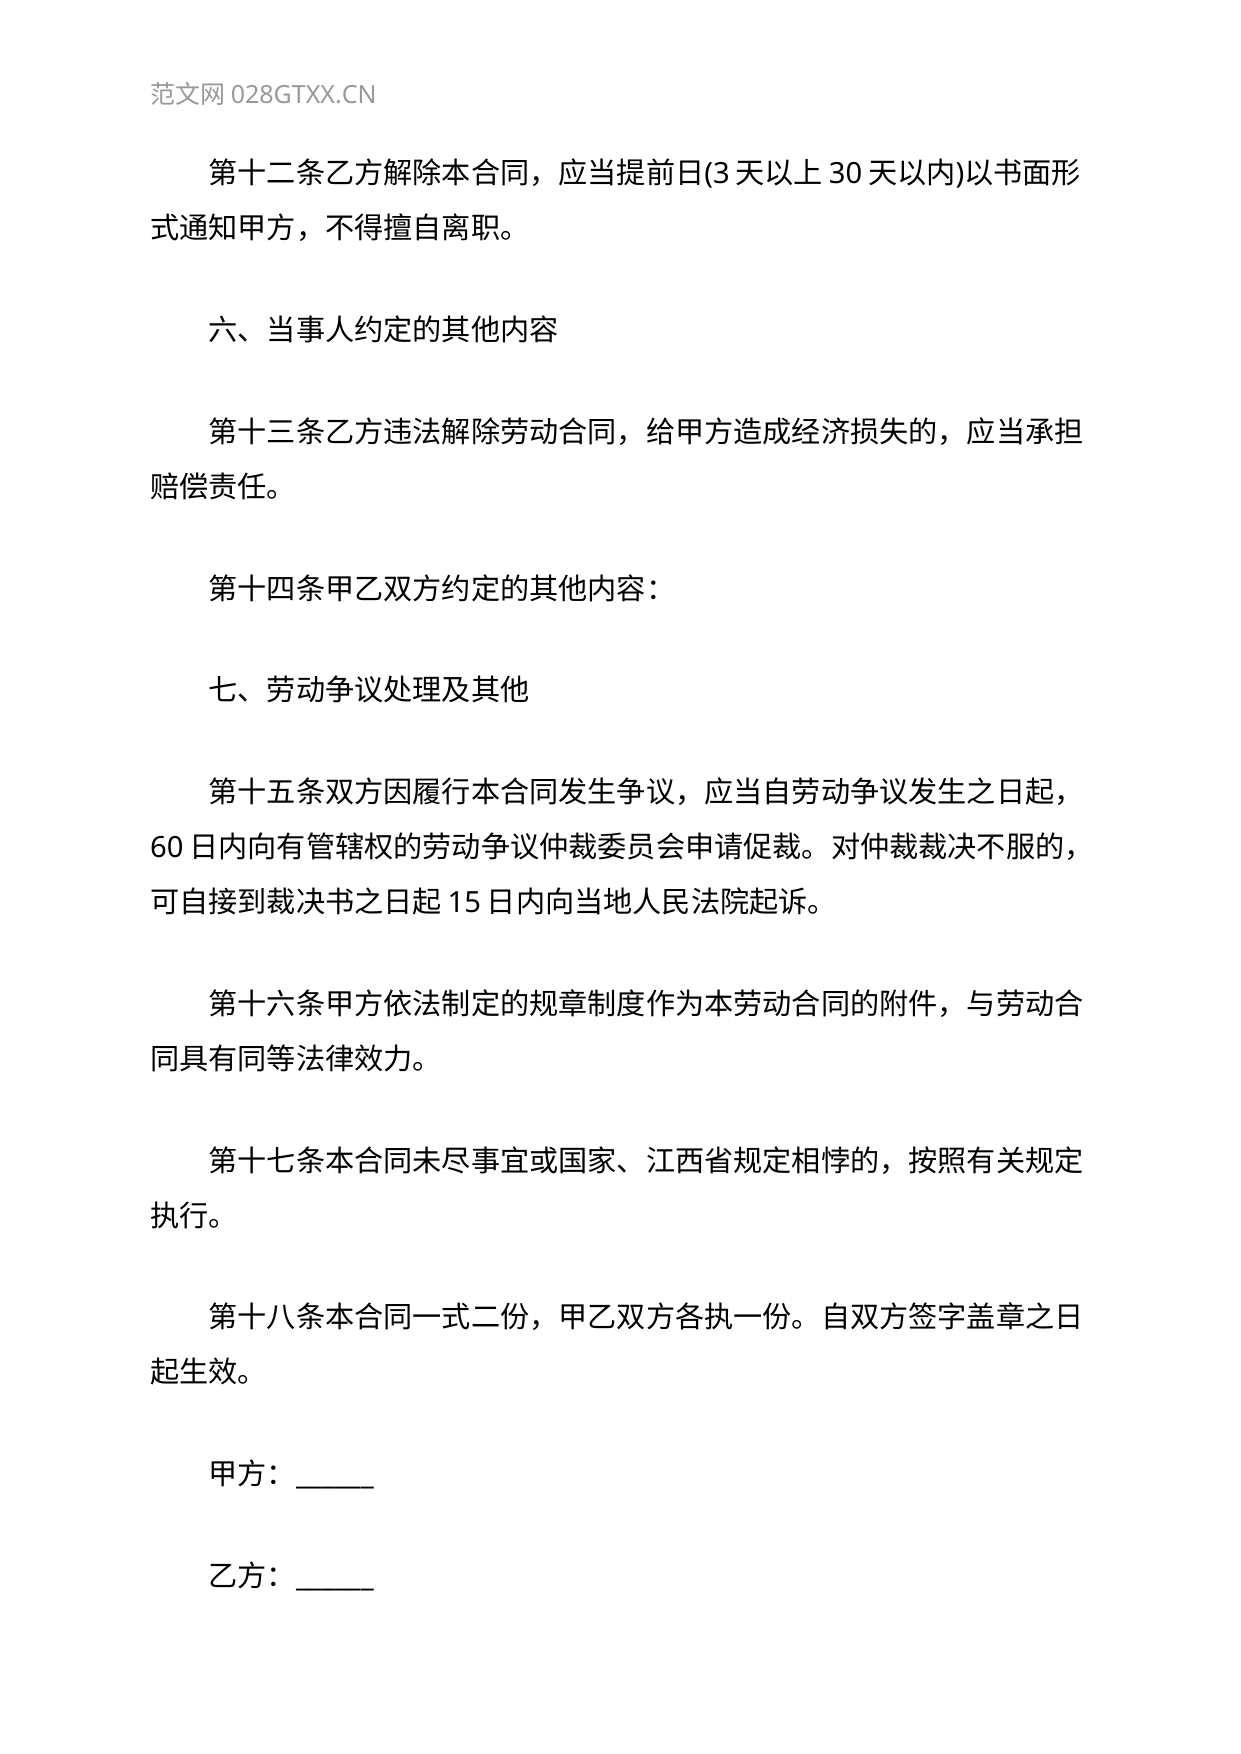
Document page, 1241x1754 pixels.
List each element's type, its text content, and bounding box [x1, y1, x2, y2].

text 第十二条乙方解除本合同，应当提前日(3天以上30天以内)以书面形式通知甲方，不得擅自离职。 [150, 150, 1090, 247]
text 第十八条本合同一式二份，甲乙双方各执一份。自双方签字盖章之日起生效。 [150, 1294, 1090, 1391]
text 第十六条甲方依法制定的规章制度作为本劳动合同的附件，与劳动合同具有同等法律效力。 [150, 981, 1090, 1078]
text 乙方：______ [150, 1553, 1090, 1595]
text 甲方：______ [150, 1451, 1090, 1493]
text 第十四条甲乙双方约定的其他内容： [150, 565, 1090, 607]
text 第十五条双方因履行本合同发生争议，应当自劳动争议发生之日起，60日内向有管辖权的劳动争议仲裁委员会申请促裁。对仲裁裁决不服的，可自接到裁决书之日起15日内向当地人民法院起诉。 [150, 769, 1090, 921]
text 六、当事人约定的其他内容 [150, 307, 1090, 349]
text 第十七条本合同未尽事宜或国家、江西省规定相悖的，按照有关规定执行。 [150, 1137, 1090, 1234]
text 七、劳动争议处理及其他 [150, 667, 1090, 709]
text 第十三条乙方违法解除劳动合同，给甲方造成经济损失的，应当承担赔偿责任。 [150, 408, 1090, 506]
